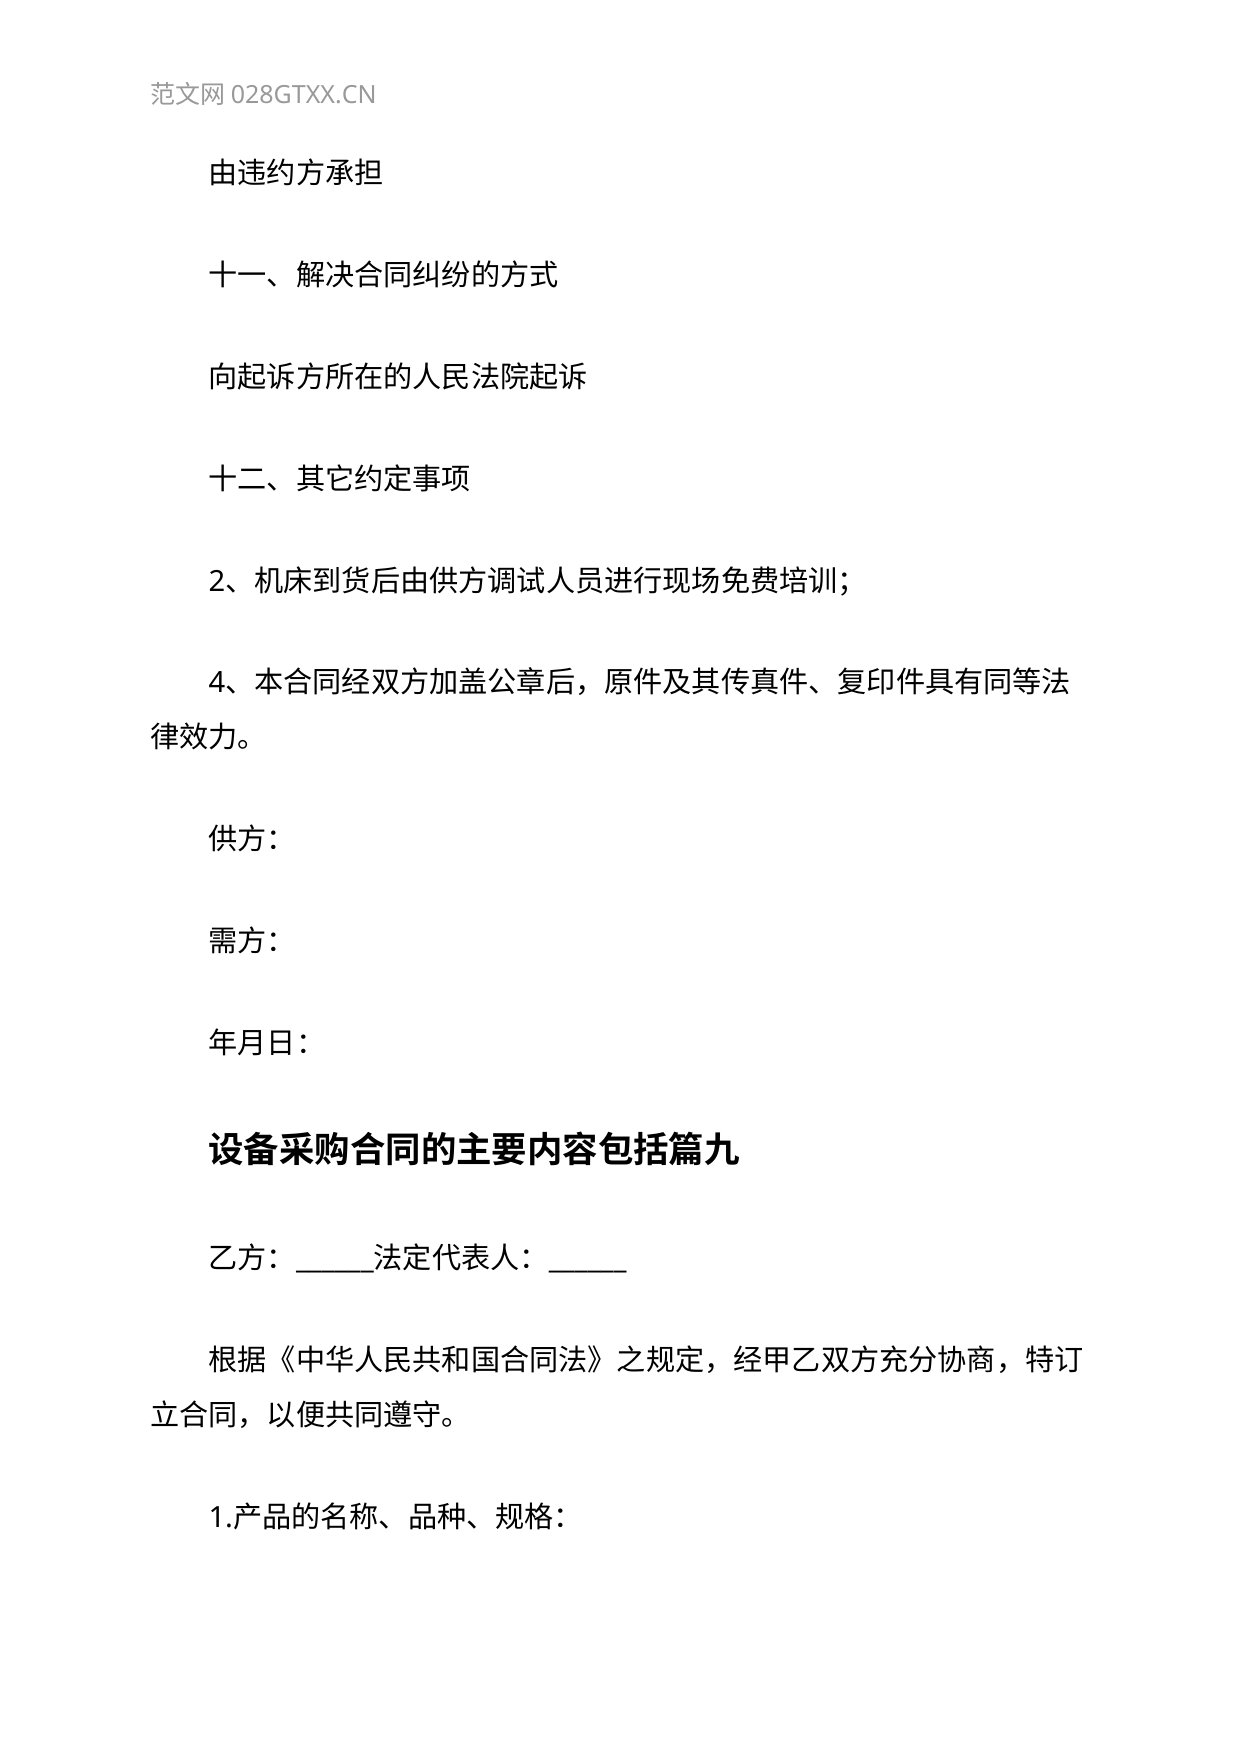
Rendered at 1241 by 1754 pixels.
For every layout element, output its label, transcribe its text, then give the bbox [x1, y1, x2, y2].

text 供方： [150, 816, 1090, 858]
text 由违约方承担 [150, 150, 1090, 192]
text 乙方：______法定代表人：______ [150, 1234, 1090, 1277]
text 向起诉方所在的人民法院起诉 [150, 353, 1090, 396]
text 2、机床到货后由供方调试人员进行现场免费培训； [150, 557, 1090, 599]
text 年月日： [150, 1019, 1090, 1062]
text 十二、其它约定事项 [150, 455, 1090, 498]
text 1.产品的名称、品种、规格： [150, 1493, 1090, 1536]
text 根据《中华人民共和国合同法》之规定，经甲乙双方充分协商，特订立合同，以便共同遵守。 [150, 1337, 1090, 1434]
text 十一、解决合同纠纷的方式 [150, 252, 1090, 294]
text 需方： [150, 918, 1090, 960]
text 设备采购合同的主要内容包括篇九 [150, 1121, 1090, 1172]
text 4、本合同经双方加盖公章后，原件及其传真件、复印件具有同等法律效力。 [150, 659, 1090, 756]
